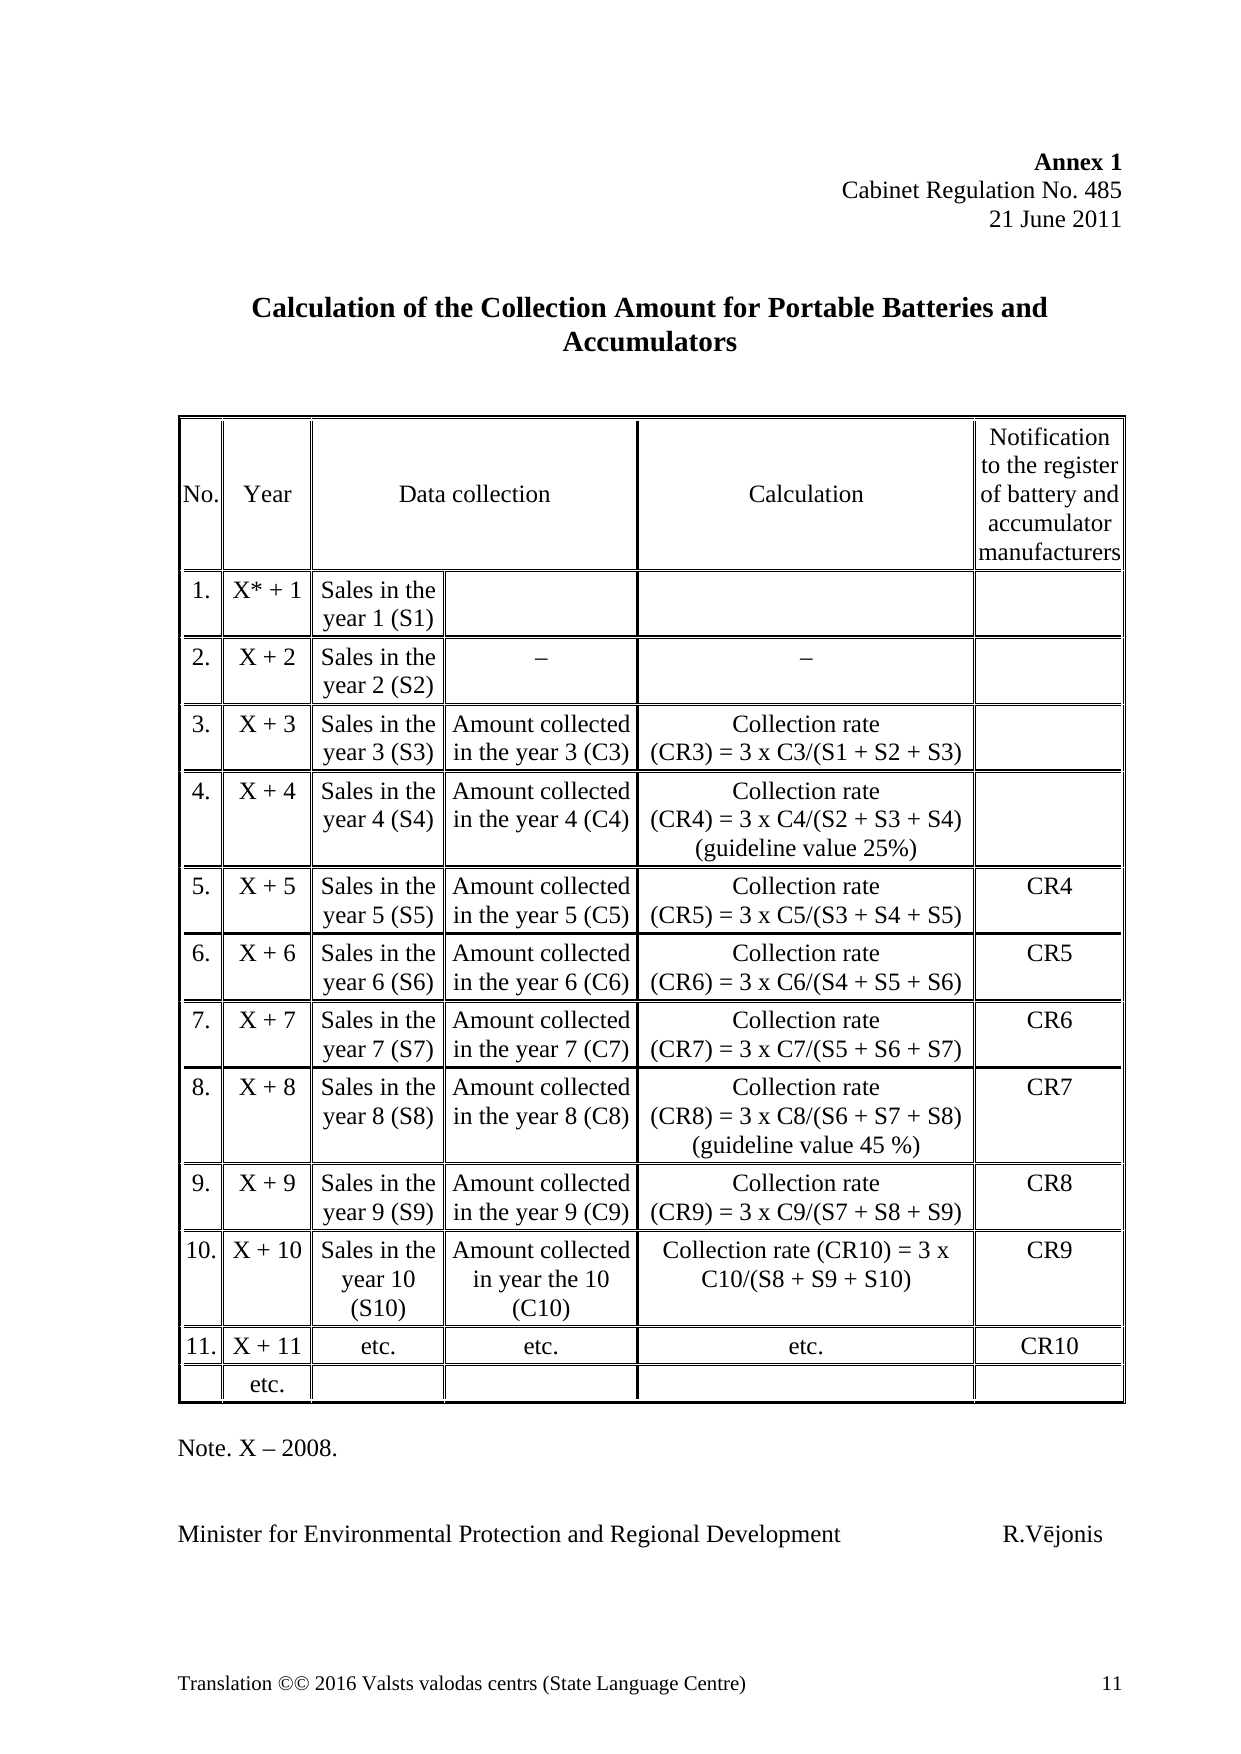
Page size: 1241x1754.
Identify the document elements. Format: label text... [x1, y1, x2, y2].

table_cell Collection rate (CR5) = 3 x C5/(S3 + S4 + S5) [639, 869, 973, 932]
table_cell Sales in the year 3 (S3) [313, 706, 443, 769]
table_cell X + 7 [224, 1003, 310, 1066]
table_cell 5. [181, 865, 221, 932]
table_cell 3. [181, 703, 221, 769]
table_cell Sales in the year 8 (S8) [313, 1069, 443, 1162]
table_cell CR8 [975, 1162, 1124, 1229]
table_cell X + 4 [224, 773, 310, 865]
table_cell Amount collected in the year 9 (C9) [446, 1165, 636, 1229]
table_cell 2. [181, 635, 221, 702]
table_cell 4. [181, 769, 221, 865]
table_cell X + 10 [224, 1232, 310, 1324]
table_cell [637, 1366, 975, 1401]
table_cell 10. [180, 1229, 223, 1324]
table_cell Collection rate (CR4) = 3 x C4/(S2 + S3 + S4) (guideline value 25%) [639, 773, 973, 865]
table_cell 9. [180, 1162, 223, 1229]
table_cell [976, 569, 1123, 635]
table_cell Amount collected in the year 5 (C5) [446, 869, 636, 932]
table_cell X + 5 [224, 869, 310, 932]
table_cell Amount collected in the year 3 (C3) [446, 706, 636, 769]
table_cell X + 8 [224, 1069, 310, 1162]
text Calculation of the Collection Amount for Portable Batteries and Accumulators [177, 291, 1122, 358]
table_cell Amount collected in the year 4 (C4) [446, 773, 636, 865]
table_cell [639, 572, 973, 635]
table_cell Sales in the year 1 (S1) [313, 572, 443, 635]
table_cell [976, 769, 1123, 865]
table_cell CR6 [976, 999, 1123, 1066]
table_cell Amount collected in the year 8 (C8) [446, 1069, 636, 1162]
table_cell Sales in the year 4 (S4) [313, 773, 443, 865]
table_cell Collection rate (CR8) = 3 x C8/(S6 + S7 + S8) (guideline value 45 %) [639, 1069, 973, 1162]
table_cell 7. [181, 999, 221, 1066]
table_cell [446, 572, 636, 635]
table_cell etc. [446, 1328, 636, 1363]
table_cell Sales in the year 5 (S5) [313, 869, 443, 932]
table_cell etc. [639, 1328, 973, 1363]
table_cell X + 3 [224, 706, 310, 769]
table_cell Sales in the year 9 (S9) [313, 1165, 443, 1229]
table_cell Collection rate (CR6) = 3 x C6/(S4 + S5 + S6) [639, 935, 973, 999]
table_cell X + 9 [224, 1165, 310, 1229]
table_cell CR10 [976, 1325, 1123, 1363]
table_header Notification to the register of battery and accumulator manufacturers [975, 419, 1123, 568]
table_cell Collection rate (CR10) = 3 x C10/(S8 + S9 + S10) [639, 1232, 973, 1324]
table_cell [180, 1363, 223, 1401]
table_cell CR7 [976, 1066, 1123, 1162]
table_cell CR4 [976, 865, 1123, 932]
table_cell [976, 703, 1123, 769]
table_cell 1. [181, 569, 221, 635]
text Note. X – 2008. [177, 1433, 1122, 1462]
text Cabinet Regulation No. 485 [177, 176, 1122, 204]
table_cell [312, 1366, 445, 1401]
table_cell Sales in the year 7 (S7) [313, 1003, 443, 1066]
table_cell etc. [223, 1366, 312, 1401]
table_cell X + 2 [224, 639, 310, 702]
table_header Data collection [312, 419, 637, 568]
table_cell CR9 [975, 1229, 1124, 1324]
table_cell etc. [313, 1328, 443, 1363]
table_cell Amount collected in the year 6 (C6) [446, 935, 636, 999]
text Minister for Environmental Protection and Regional Development R.Vējonis [177, 1519, 1122, 1548]
table_cell – [446, 639, 636, 702]
table_cell X + 6 [224, 935, 310, 999]
table_cell Amount collected in the year 7 (C7) [446, 1003, 636, 1066]
table_cell X + 11 [224, 1328, 310, 1363]
table_header No. [181, 419, 223, 568]
table_cell CR5 [976, 932, 1123, 999]
table_cell Collection rate (CR9) = 3 x C9/(S7 + S8 + S9) [639, 1165, 973, 1229]
table_cell – [639, 639, 973, 702]
table_cell X* + 1 [224, 572, 310, 635]
table_cell Sales in the year 10 (S10) [313, 1232, 443, 1324]
text 21 June 2011 [177, 204, 1122, 233]
table_cell Collection rate (CR7) = 3 x C7/(S5 + S6 + S7) [639, 1003, 973, 1066]
table_cell 8. [181, 1066, 221, 1162]
table_cell [445, 1366, 637, 1401]
table_cell Sales in the year 6 (S6) [313, 935, 443, 999]
table_header Calculation [637, 419, 975, 568]
table_cell [975, 1363, 1124, 1401]
table_cell Amount collected in year the 10 (C10) [446, 1232, 636, 1324]
table_cell Collection rate (CR3) = 3 x C3/(S1 + S2 + S3) [639, 706, 973, 769]
table_cell 6. [181, 932, 221, 999]
table_cell 11. [181, 1325, 221, 1363]
table_header Year [223, 419, 312, 568]
table_cell Sales in the year 2 (S2) [313, 639, 443, 702]
text Annex 1 [177, 147, 1122, 176]
table_cell [976, 635, 1123, 702]
